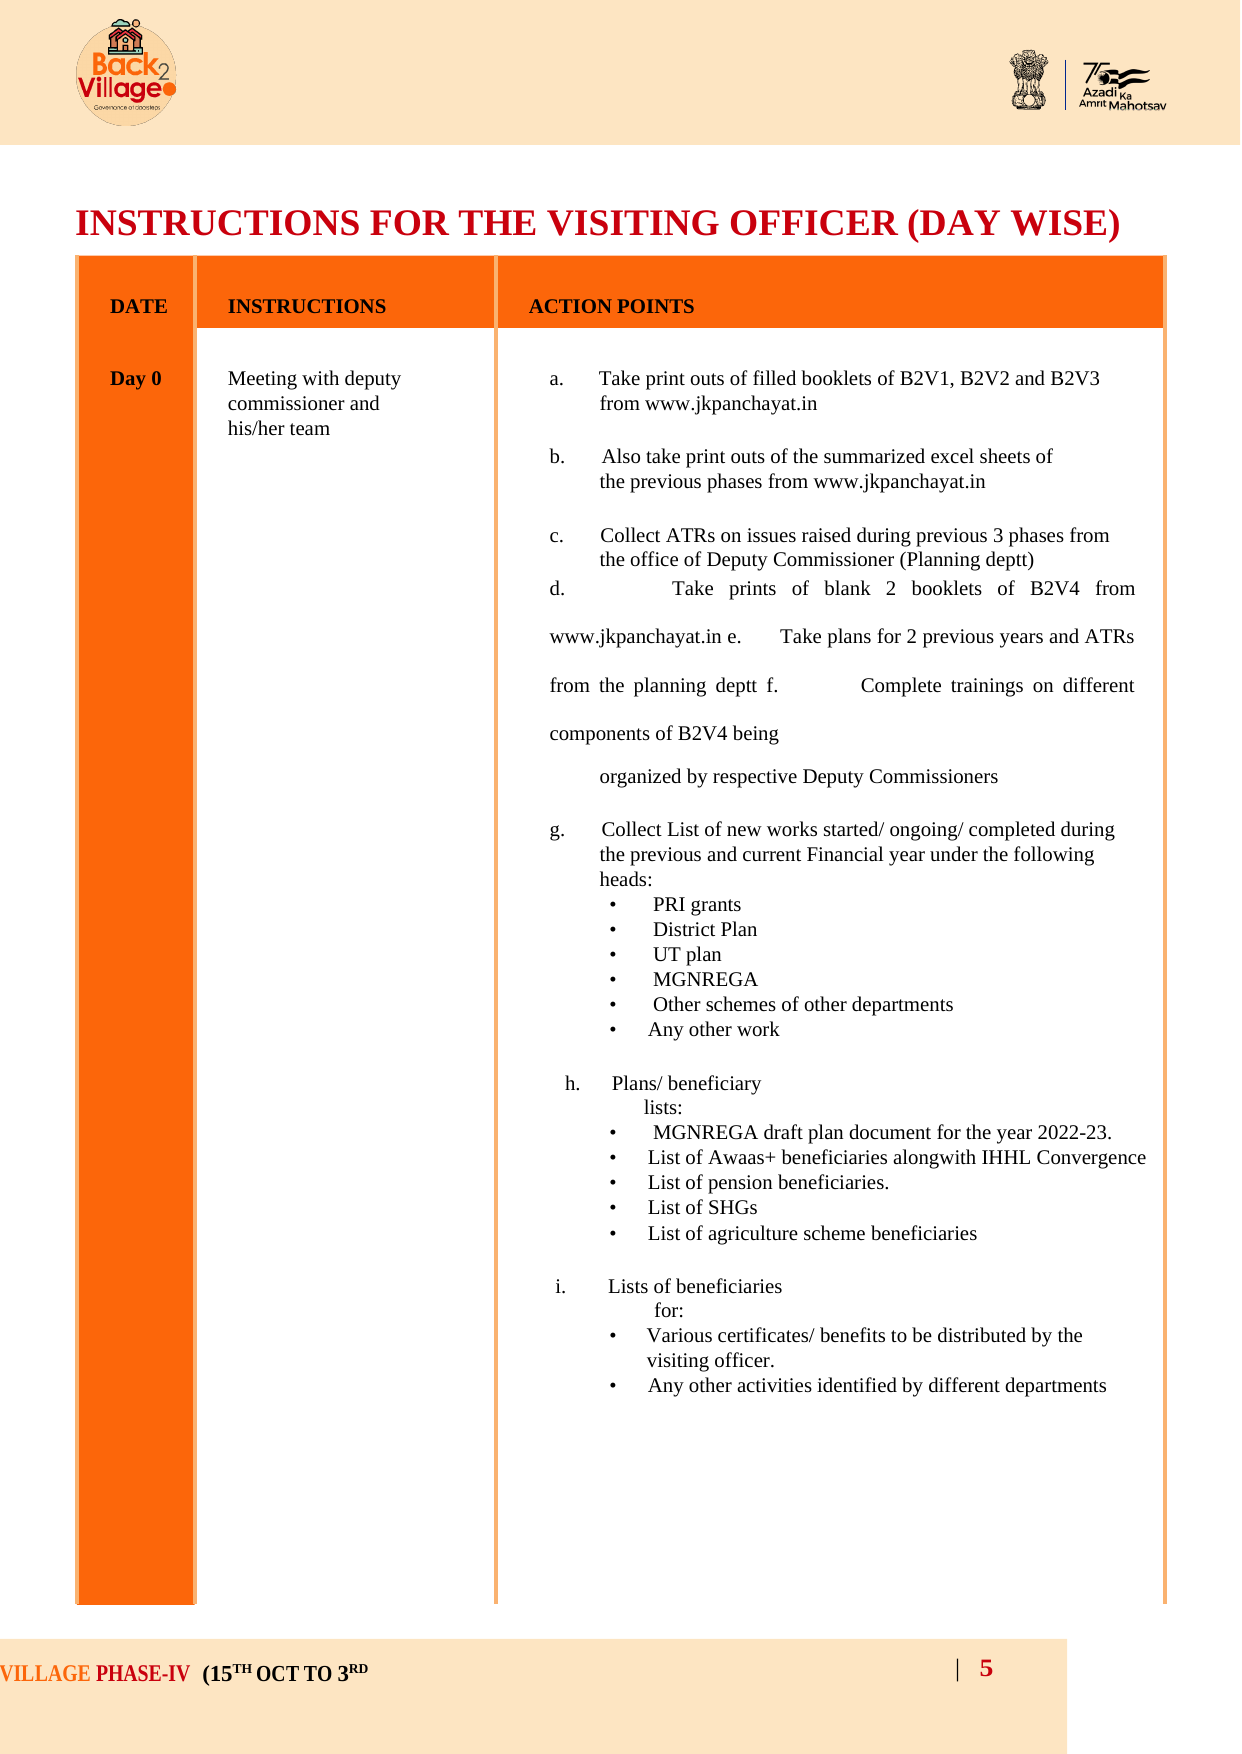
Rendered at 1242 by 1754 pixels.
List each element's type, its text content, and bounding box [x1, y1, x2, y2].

picture [1007, 47, 1051, 112]
table_header DATE [79, 255, 193, 327]
table_header ACTION POINTS [498, 255, 1163, 327]
picture [74, 17, 177, 126]
table_cell Day 0 [79, 328, 193, 1604]
table_header INSTRUCTIONS [197, 255, 494, 327]
table_cell Meeting with deputy commissioner and his/her team [197, 328, 494, 1604]
text INSTRUCTIONS FOR THE VISITING OFFICER (DAY WISE) [75, 200, 1242, 243]
table_cell a. Take print outs of filled booklets of B2V1, B2V2 and B2V3 from www.jkpanchayat.in b. Also take print outs of the summarized excel sheets of the previous phases from www.jkpanchayat.in c. Collect ATRs on issues raised during previous 3 phases from the office of Deputy Commissioner (Planning deptt) d. Take prints of blank 2 booklets of B2V4 from www.jkpanchayat.in e. Take plans for 2 previous years and ATRs from the planning deptt f. Complete trainings on different components of B2V4 being organized by respective Deputy Commissioners g. Collect List of new works started/ ongoing/ completed during the previous and current Financial year under the following heads: • PRI grants • District Plan • UT plan • MGNREGA • Other schemes of other departments • Any other work h. Plans/ beneficiary lists: • MGNREGA draft plan document for the year 2022-23. • List of Awaas+ beneficiaries alongwith IHHL Convergence • List of pension beneficiaries. • List of SHGs • List of agriculture scheme beneficiaries i. Lists of beneficiaries for: • Various certificates/ benefits to be distributed by the visiting officer. • Any other activities identified by different departments [498, 328, 1163, 1604]
picture [1076, 57, 1168, 113]
